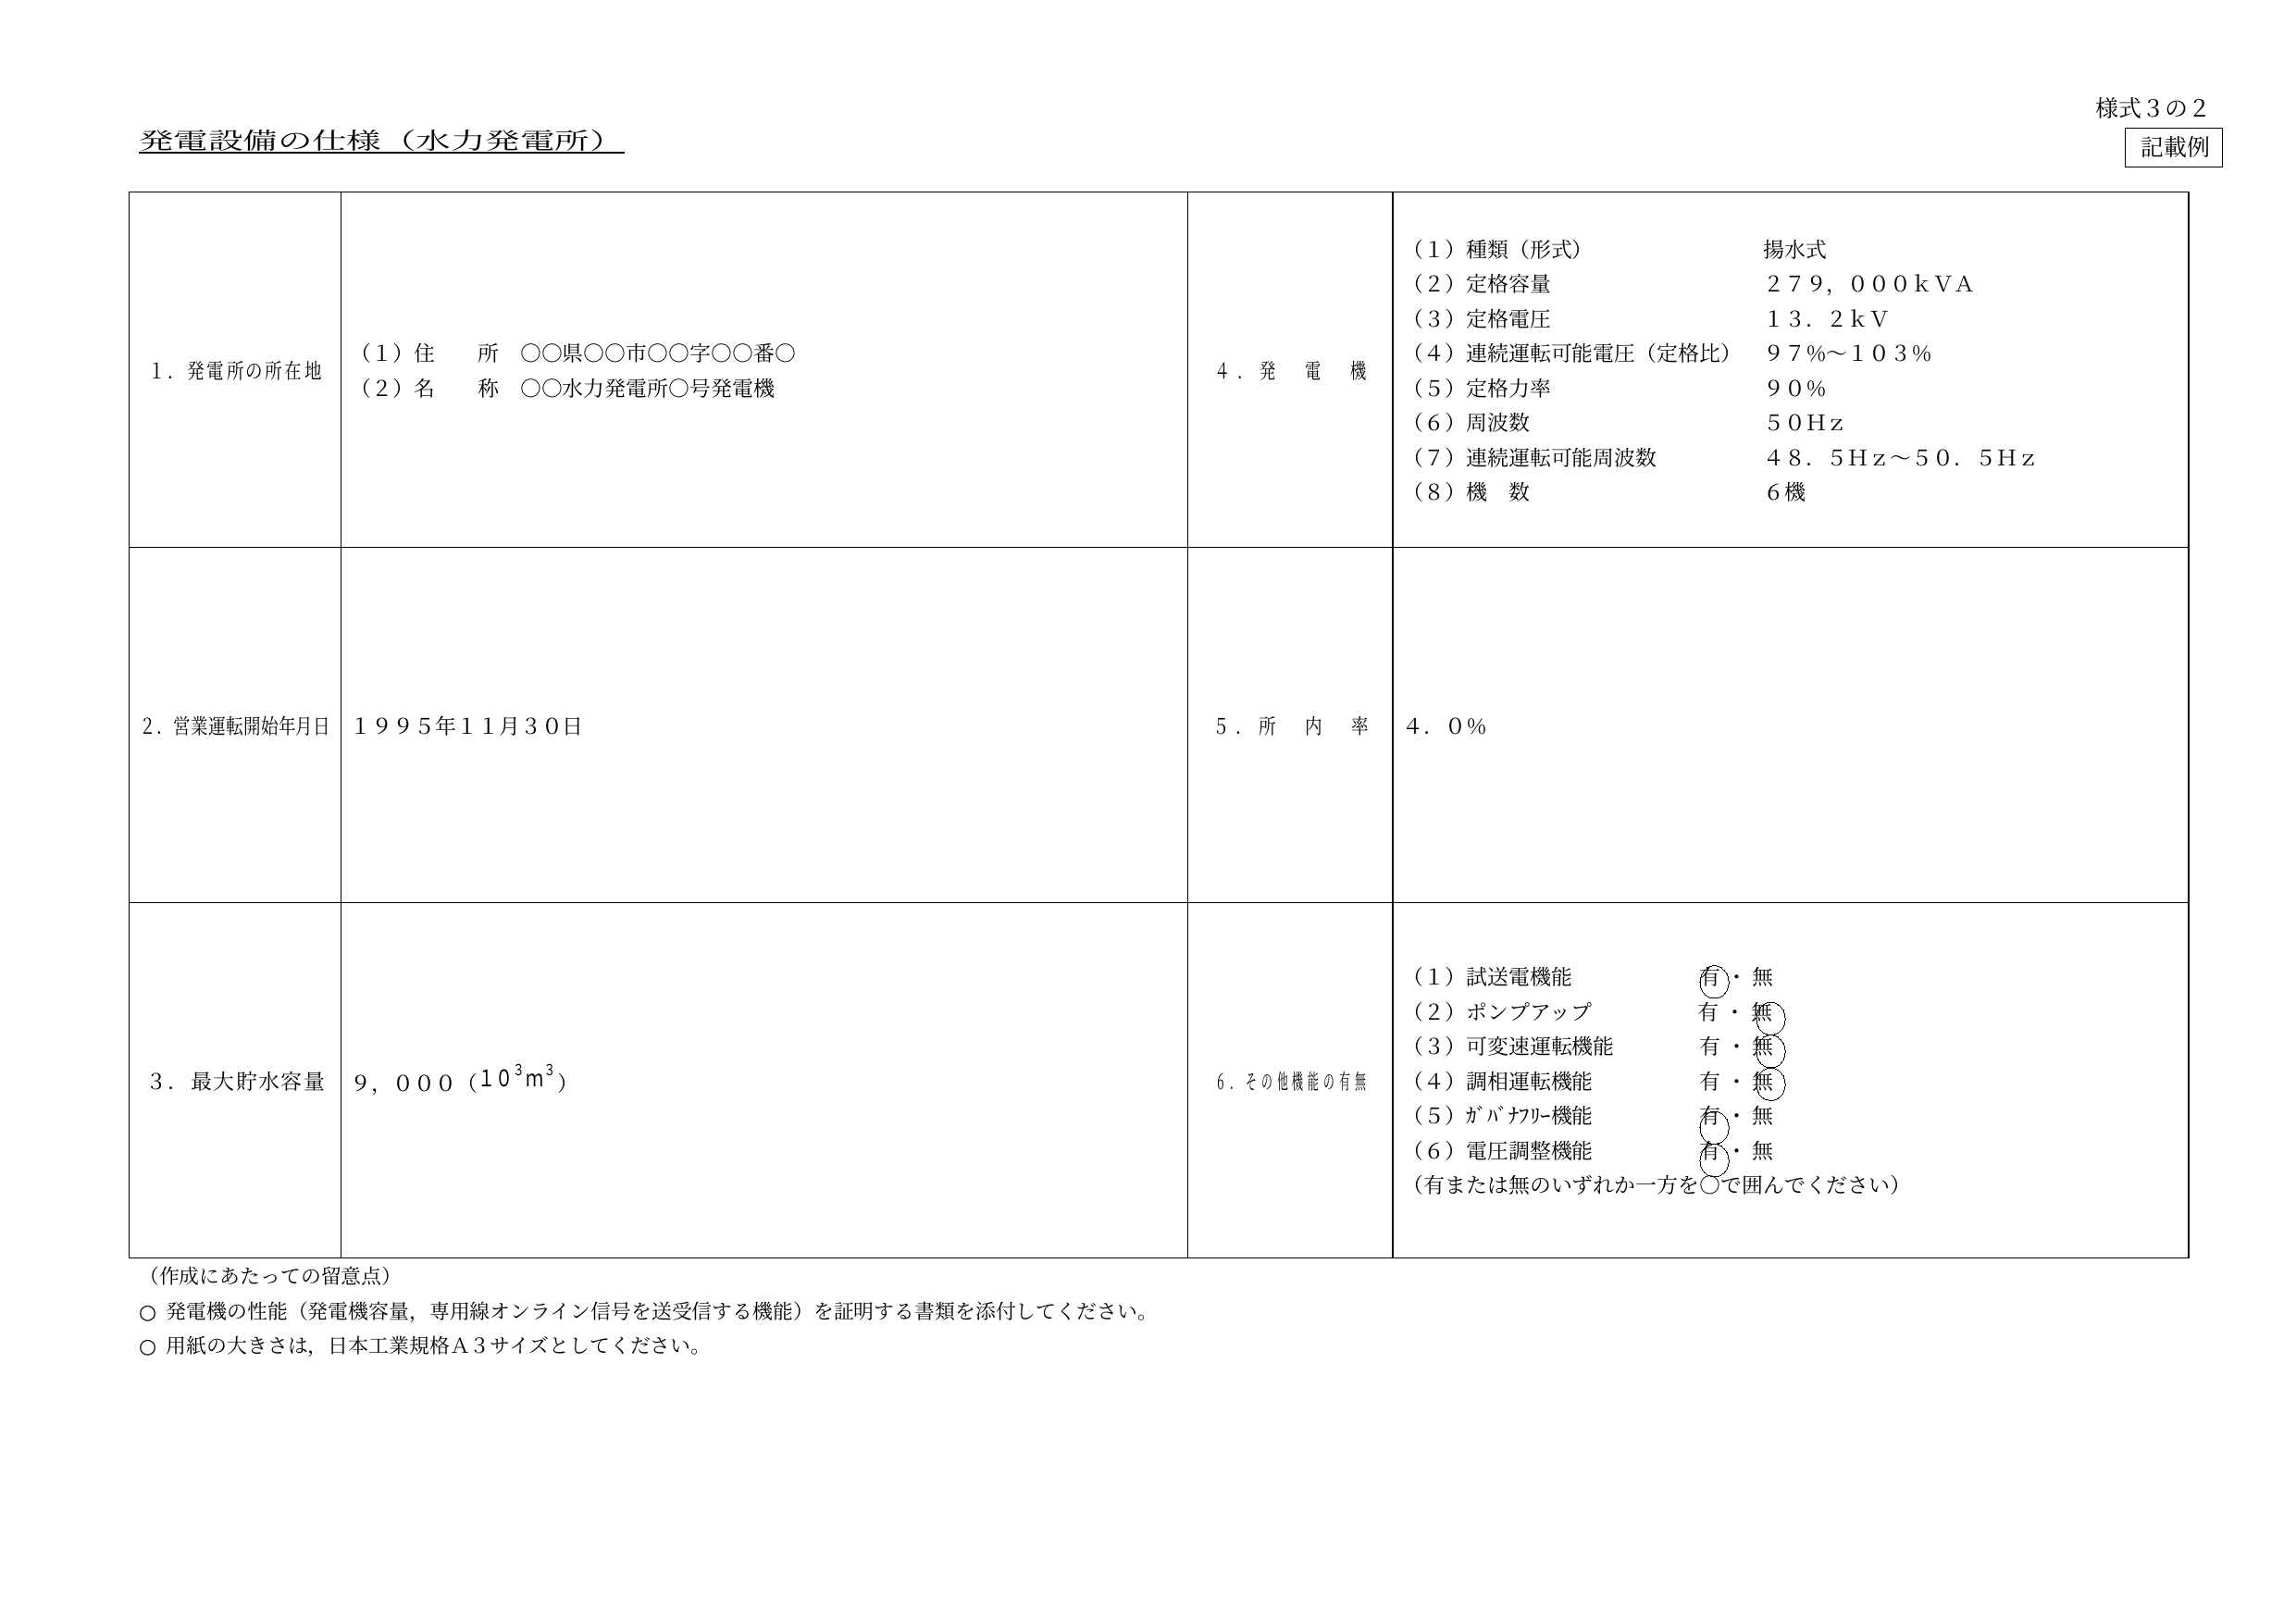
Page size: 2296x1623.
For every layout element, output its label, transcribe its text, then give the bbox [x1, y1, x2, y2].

table_cell １９９５年１１月３０日 [341, 548, 1187, 902]
text （作成にあたっての留意点） [139, 1258, 2156, 1293]
table_header ４．発 電 機 [1188, 192, 1392, 547]
table_header １．発電所の所在地 [130, 192, 341, 547]
table_header （１）住 所 ○○県○○市○○字○○番○ （２）名 称 ○○水力発電所○号発電機 [341, 192, 1187, 547]
table_cell ４．０％ [1394, 548, 2188, 902]
table_cell ５．所 内 率 [1188, 548, 1392, 902]
table_cell ３．最大貯水容量 [130, 903, 341, 1258]
list 用紙の大きさは，日本工業規格Ａ３サイズとしてください。 [139, 1328, 2156, 1362]
list 発電機の性能（発電機容量，専用線オンライン信号を送受信する機能）を証明する書類を添付してください。 [139, 1293, 2156, 1328]
table_cell ２．営業運転開始年月日 [130, 548, 341, 902]
table_header （１）種類（形式） 揚水式 （２）定格容量 ２７９，０００ｋＶＡ （３）定格電圧 １３．２ｋＶ （４）連続運転可能電圧（定格比） ９７％～１０３％ （５）定格力率 ９０％ （６）周波数 ５０Ｈｚ （７）連続運転可能周波数 ４８．５Ｈｚ～５０．５Ｈｚ （８）機 数 ６機 [1394, 192, 2188, 547]
table_cell ９，０００（） [341, 903, 1187, 1258]
table_cell ６．その他機能の有無 [1188, 903, 1392, 1258]
table_cell （１）試送電機能 有 ・ 無 （２）ポンプアップ 有 ・ 無 （３）可変速運転機能 有 ・ 無 （４）調相運転機能 有 ・ 無 （５）ｶﾞﾊﾞﾅﾌﾘｰ機能 有 ・ 無 （６）電圧調整機能 有 ・ 無 （有または無のいずれか一方を○で囲んでください） [1394, 903, 2188, 1258]
